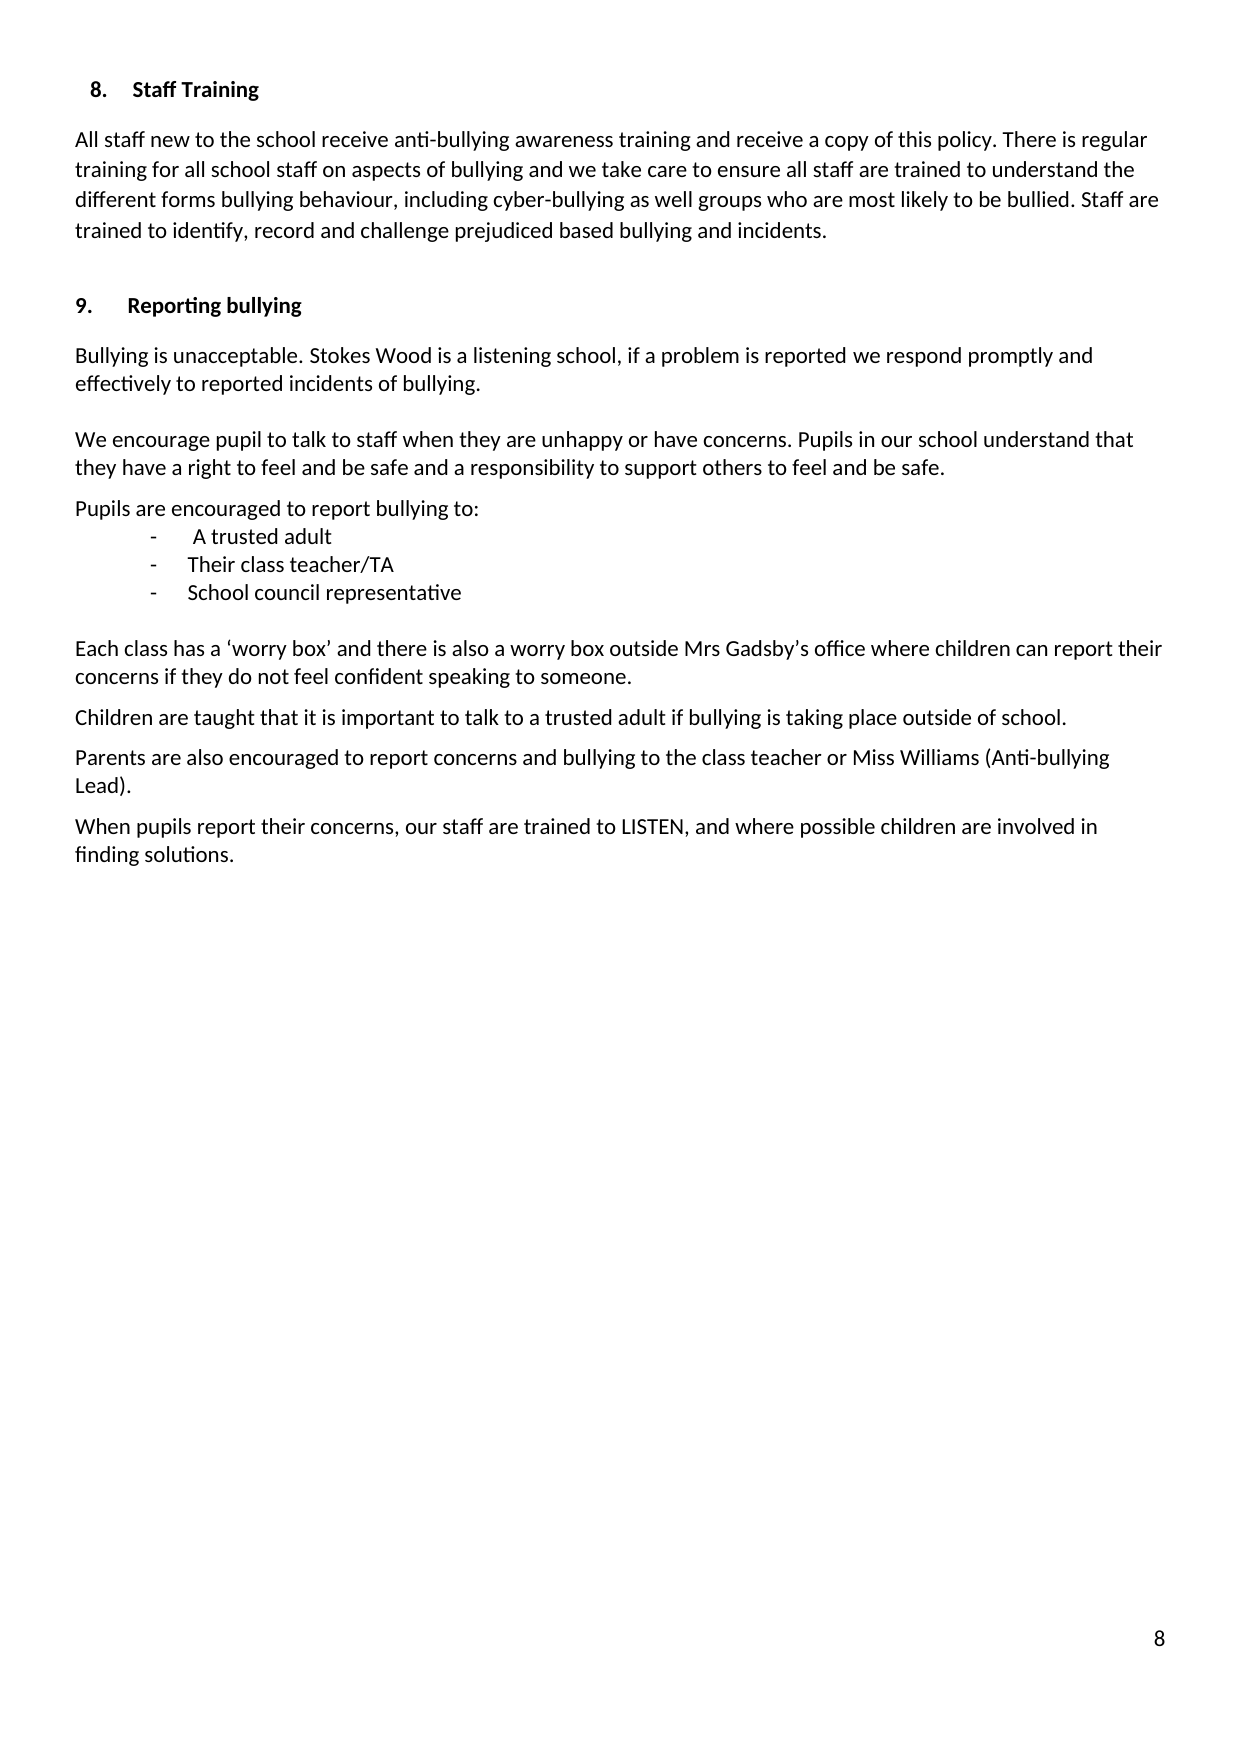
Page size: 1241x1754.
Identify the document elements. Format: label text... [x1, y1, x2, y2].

text Children are taught that it is important to talk to a trusted adult if bullying is taking place outside of school. [75, 703, 1165, 731]
list Staff Training [90, 75, 1165, 103]
text Each class has a ‘worry box’ and there is also a worry box outside Mrs Gadsby’s office where children can report their concerns if they do not feel confident speaking to someone. [75, 634, 1165, 690]
text When pupils report their concerns, our staff are trained to LISTEN, and where possible children are involved in finding solutions. [75, 812, 1165, 868]
subtitle School council representative [150, 578, 1165, 606]
text Parents are also encouraged to report concerns and bullying to the class teacher or Miss Williams (Anti-bullying Lead). [75, 743, 1165, 799]
subtitle A trusted adult [150, 522, 1165, 550]
subtitle Their class teacher/TA [150, 550, 1165, 578]
text Bullying is unacceptable. Stokes Wood is a listening school, if a problem is reported we respond promptly and effectively to reported incidents of bullying. [75, 341, 1165, 397]
text All staff new to the school receive anti-bullying awareness training and receive a copy of this policy. There is regular training for all school staff on aspects of bullying and we take care to ensure all staff are trained to understand the different forms bullying behaviour, including cyber-bullying as well groups who are most likely to be bullied. Staff are trained to identify, record and challenge prejudiced based bullying and incidents. [75, 125, 1165, 244]
subtitle Pupils are encouraged to report bullying to: [75, 494, 1165, 522]
text We encourage pupil to talk to staff when they are unhappy or have concerns. Pupils in our school understand that they have a right to feel and be safe and a responsibility to support others to feel and be safe. [75, 426, 1165, 482]
subtitle Reporting bullying [75, 291, 1165, 319]
